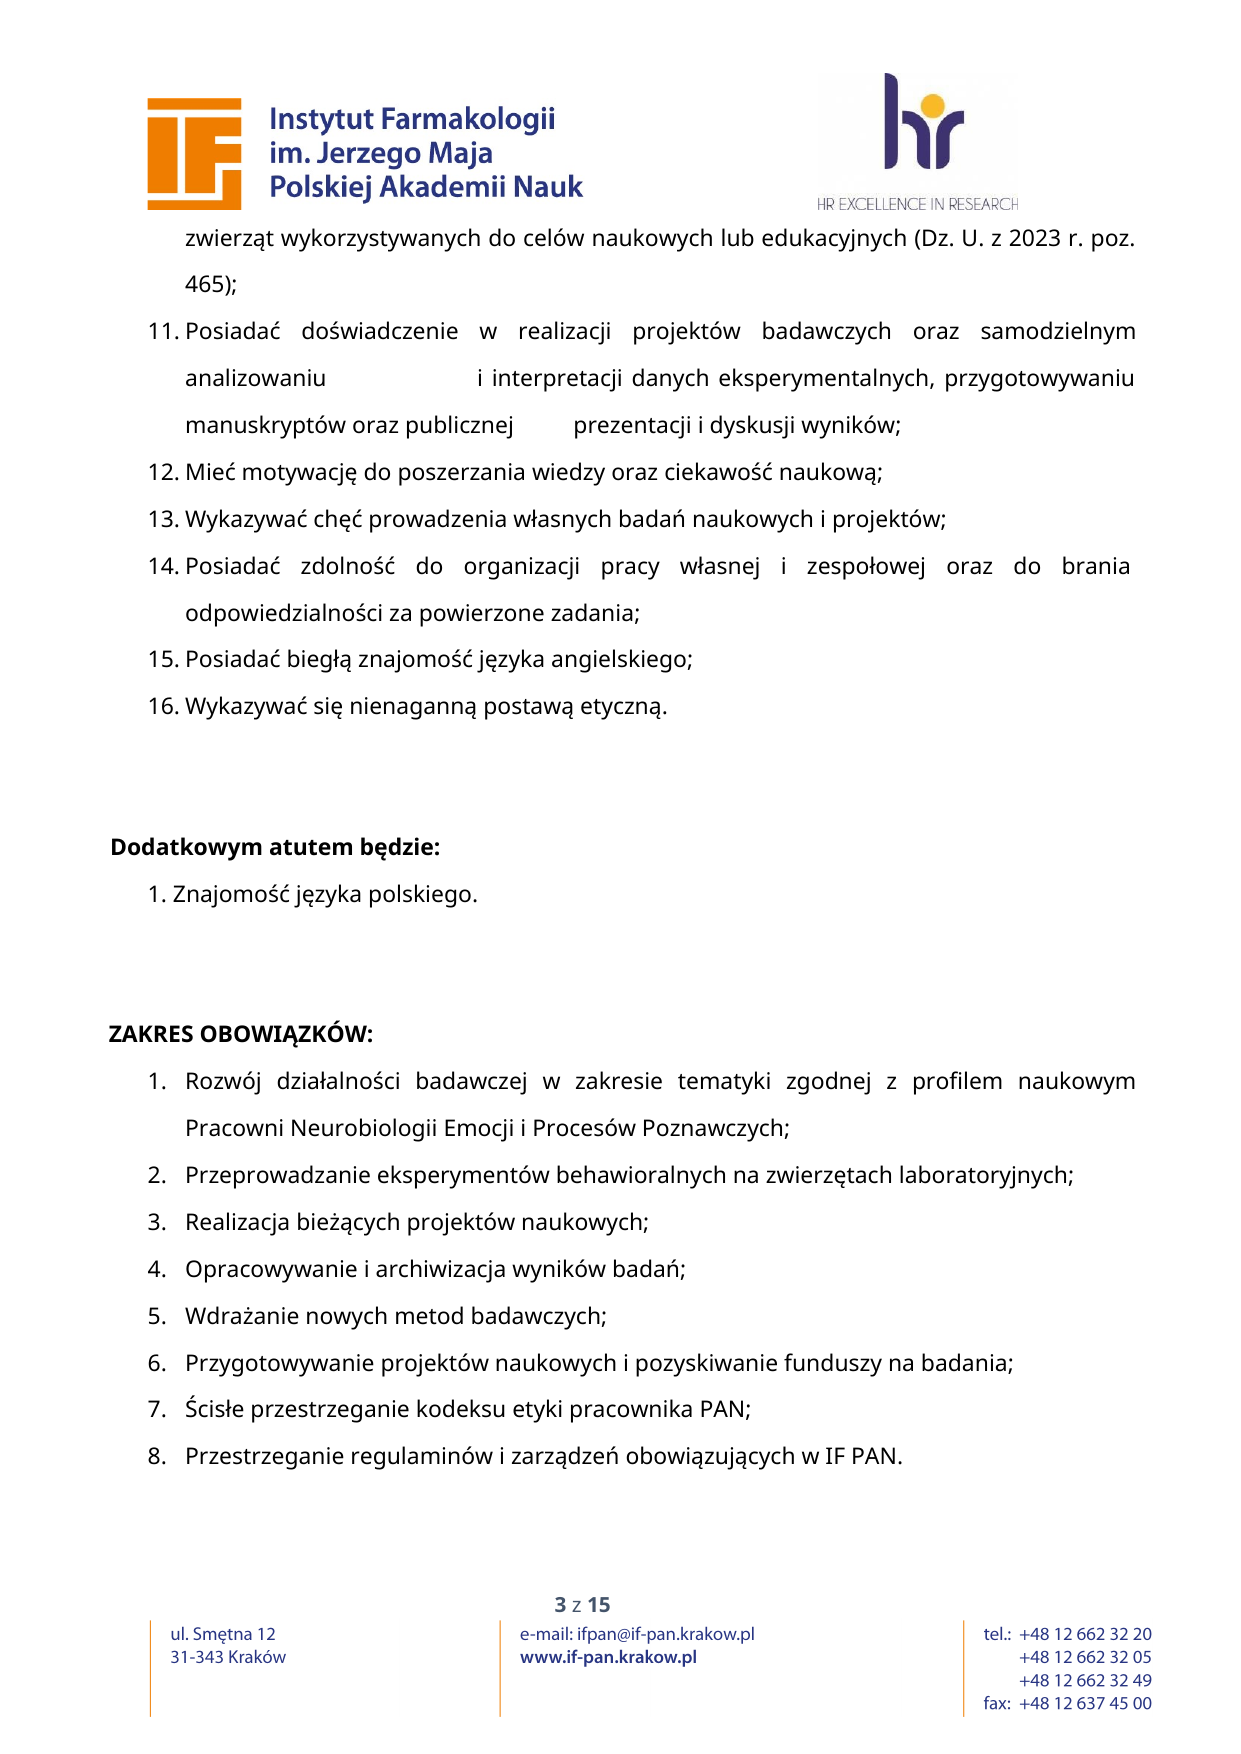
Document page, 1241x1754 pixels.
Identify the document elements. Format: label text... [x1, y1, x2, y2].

list Rozwój działalności badawczej w zakresie tematyki zgodnej z profilem naukowym Pracowni Neurobiologii Emocji i Procesów Poznawczych; [147, 1065, 1137, 1143]
list Przygotowywanie projektów naukowych i pozyskiwanie funduszy na badania; [147, 1347, 1137, 1378]
text 1. Znajomość języka polskiego. [147, 878, 1137, 909]
picture [818, 73, 1018, 210]
list Posiadać biegłą znajomość języka angielskiego; [147, 643, 1137, 675]
text Dodatkowym atutem będzie: [110, 831, 1137, 862]
list Ścisłe przestrzeganie kodeksu etyki pracownika PAN; [147, 1393, 1137, 1425]
list Realizacja bieżących projektów naukowych; [147, 1206, 1137, 1237]
list Opracowywanie i archiwizacja wyników badań; [147, 1253, 1137, 1284]
picture [147, 98, 585, 210]
list Posiadać zdolność do organizacji pracy własnej i zespołowej oraz do brania odpowiedzialności za powierzone zadania; [147, 550, 1132, 628]
picture [148, 1618, 1153, 1717]
list Przeprowadzanie eksperymentów behawioralnych na zwierzętach laboratoryjnych; [147, 1159, 1137, 1190]
text ZAKRES OBOWIĄZKÓW: [108, 1018, 811, 1050]
list Posiadać doświadczenie w realizacji projektów badawczych oraz samodzielnym analizowaniu i interpretacji danych eksperymentalnych, przygotowywaniu manuskryptów oraz publicznej prezentacji i dyskusji wyników; [147, 315, 1137, 440]
list Wdrażanie nowych metod badawczych; [147, 1300, 1137, 1331]
list Wykazywać chęć prowadzenia własnych badań naukowych i projektów; [147, 503, 1132, 534]
list Wykazywać się nienaganną postawą etyczną. [147, 690, 1137, 722]
list Przestrzeganie regulaminów i zarządzeń obowiązujących w IF PAN. [147, 1440, 1137, 1472]
list Mieć motywację do poszerzania wiedzy oraz ciekawość naukową; [147, 456, 1132, 487]
